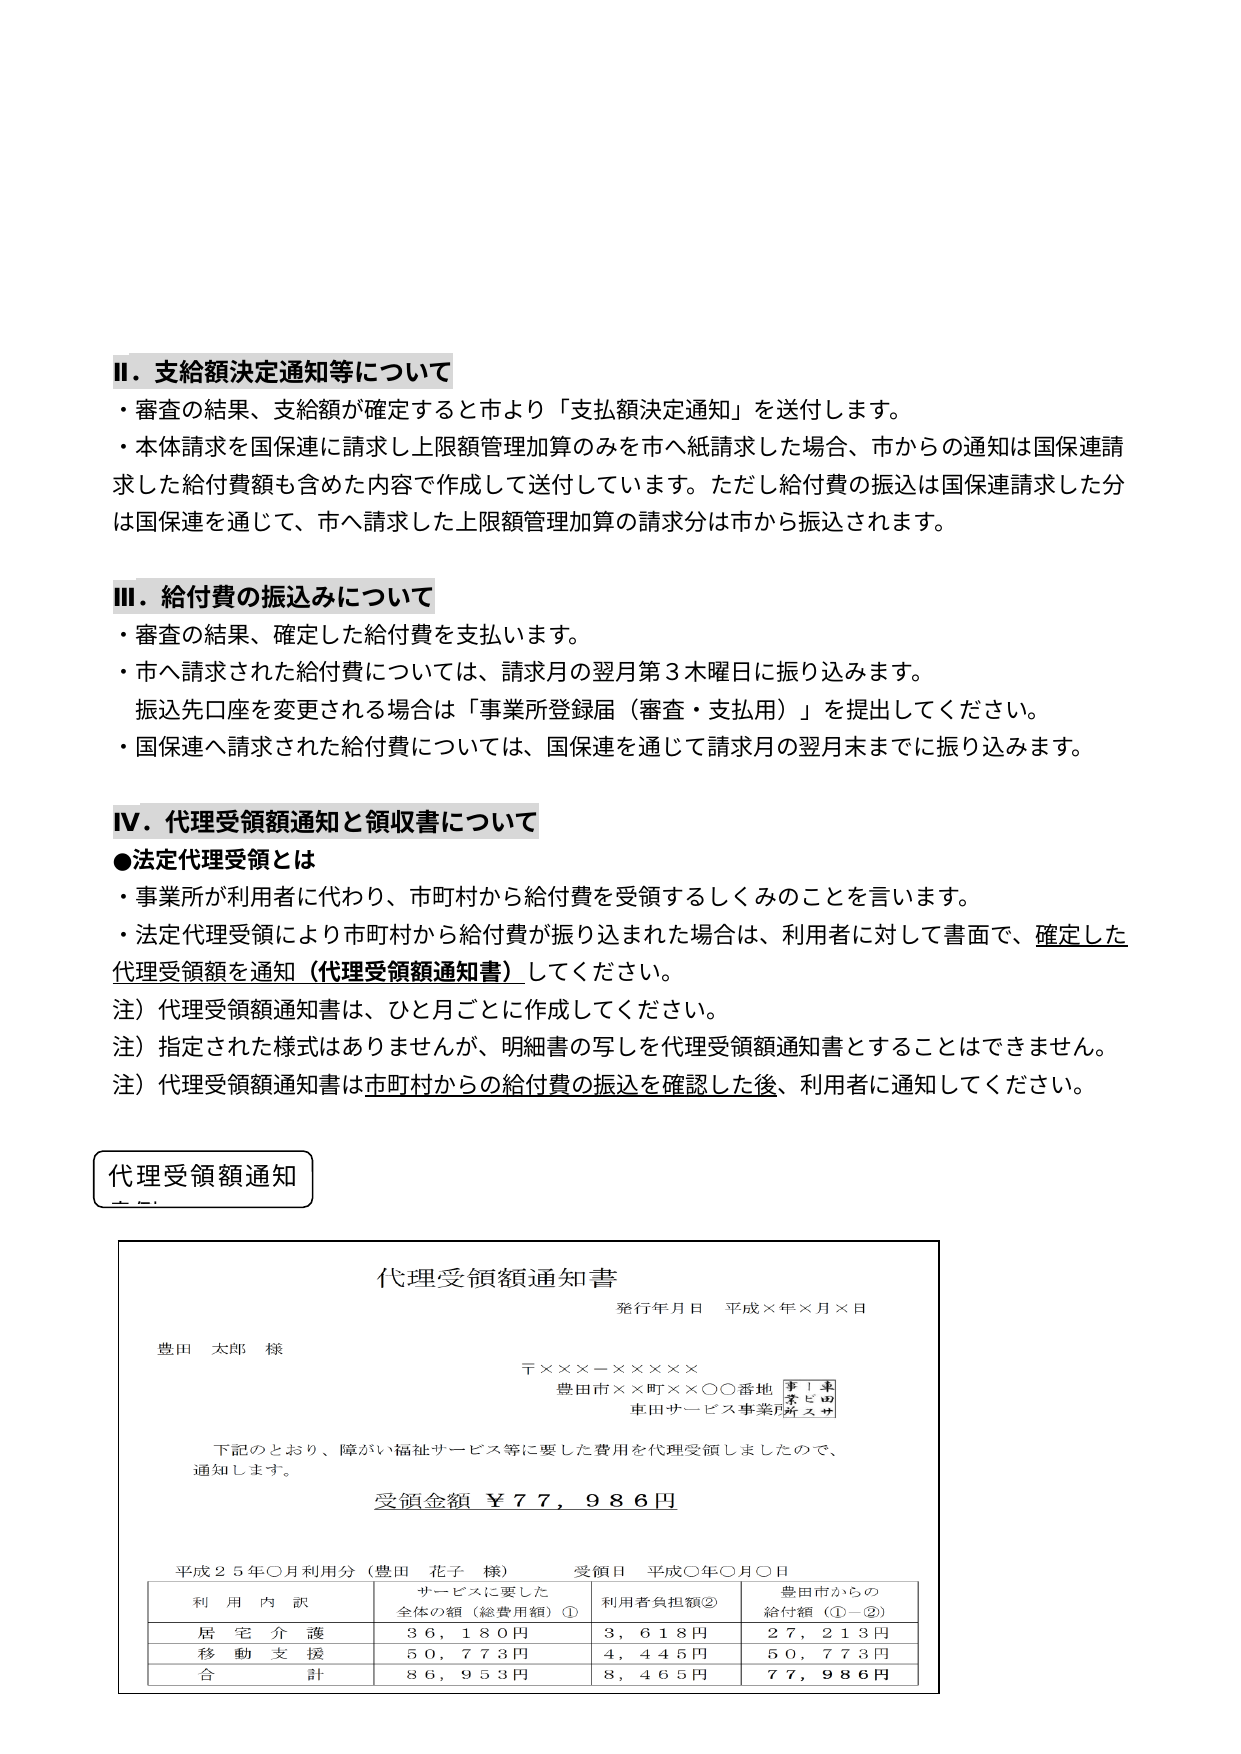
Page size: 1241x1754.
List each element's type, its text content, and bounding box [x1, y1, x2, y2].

text 振込先口座を変更される場合は「事業所登録届（審査・支払用）」を提出してください。 [112, 689, 1128, 727]
text ・市へ請求された給付費については、請求月の翌月第３木曜日に振り込みます。 [112, 652, 1128, 689]
text ●法定代理受領とは [112, 839, 1128, 877]
text Ⅲ．給付費の振込みについて [112, 577, 1128, 614]
text ・審査の結果、支給額が確定すると市より「支払額決定通知」を送付します。 [112, 389, 1128, 427]
text 注）代理受領額通知書は、ひと月ごとに作成してください。 [112, 989, 1128, 1027]
text ・事業所が利用者に代わり、市町村から給付費を受領するしくみのことを言います。 [112, 877, 1128, 914]
text ・国保連へ請求された給付費については、国保連を通じて請求月の翌月末までに振り込みます。 [112, 727, 1128, 764]
text ・審査の結果、確定した給付費を支払います。 [112, 614, 1128, 652]
text ・法定代理受領により市町村から給付費が振り込まれた場合は、利用者に対して書面で、確定した代理受領額を通知（代理受領額通知書）してください。 [112, 914, 1128, 989]
text Ⅱ．支給額決定通知等について [112, 352, 1128, 389]
text Ⅳ．代理受領額通知と領収書について [112, 802, 1128, 839]
text 注）代理受領額通知書は市町村からの給付費の振込を確認した後、利用者に通知してください。 [112, 1064, 1128, 1102]
picture [119, 1242, 938, 1693]
text 注）指定された様式はありませんが、明細書の写しを代理受領額通知書とすることはできません。 [112, 1027, 1128, 1064]
text ・本体請求を国保連に請求し上限額管理加算のみを市へ紙請求した場合、市からの通知は国保連請求した給付費額も含めた内容で作成して送付しています。ただし給付費の振込は国保連請求した分は国保連を通じて、市へ請求した上限額管理加算の請求分は市から振込されます。 [112, 427, 1128, 539]
